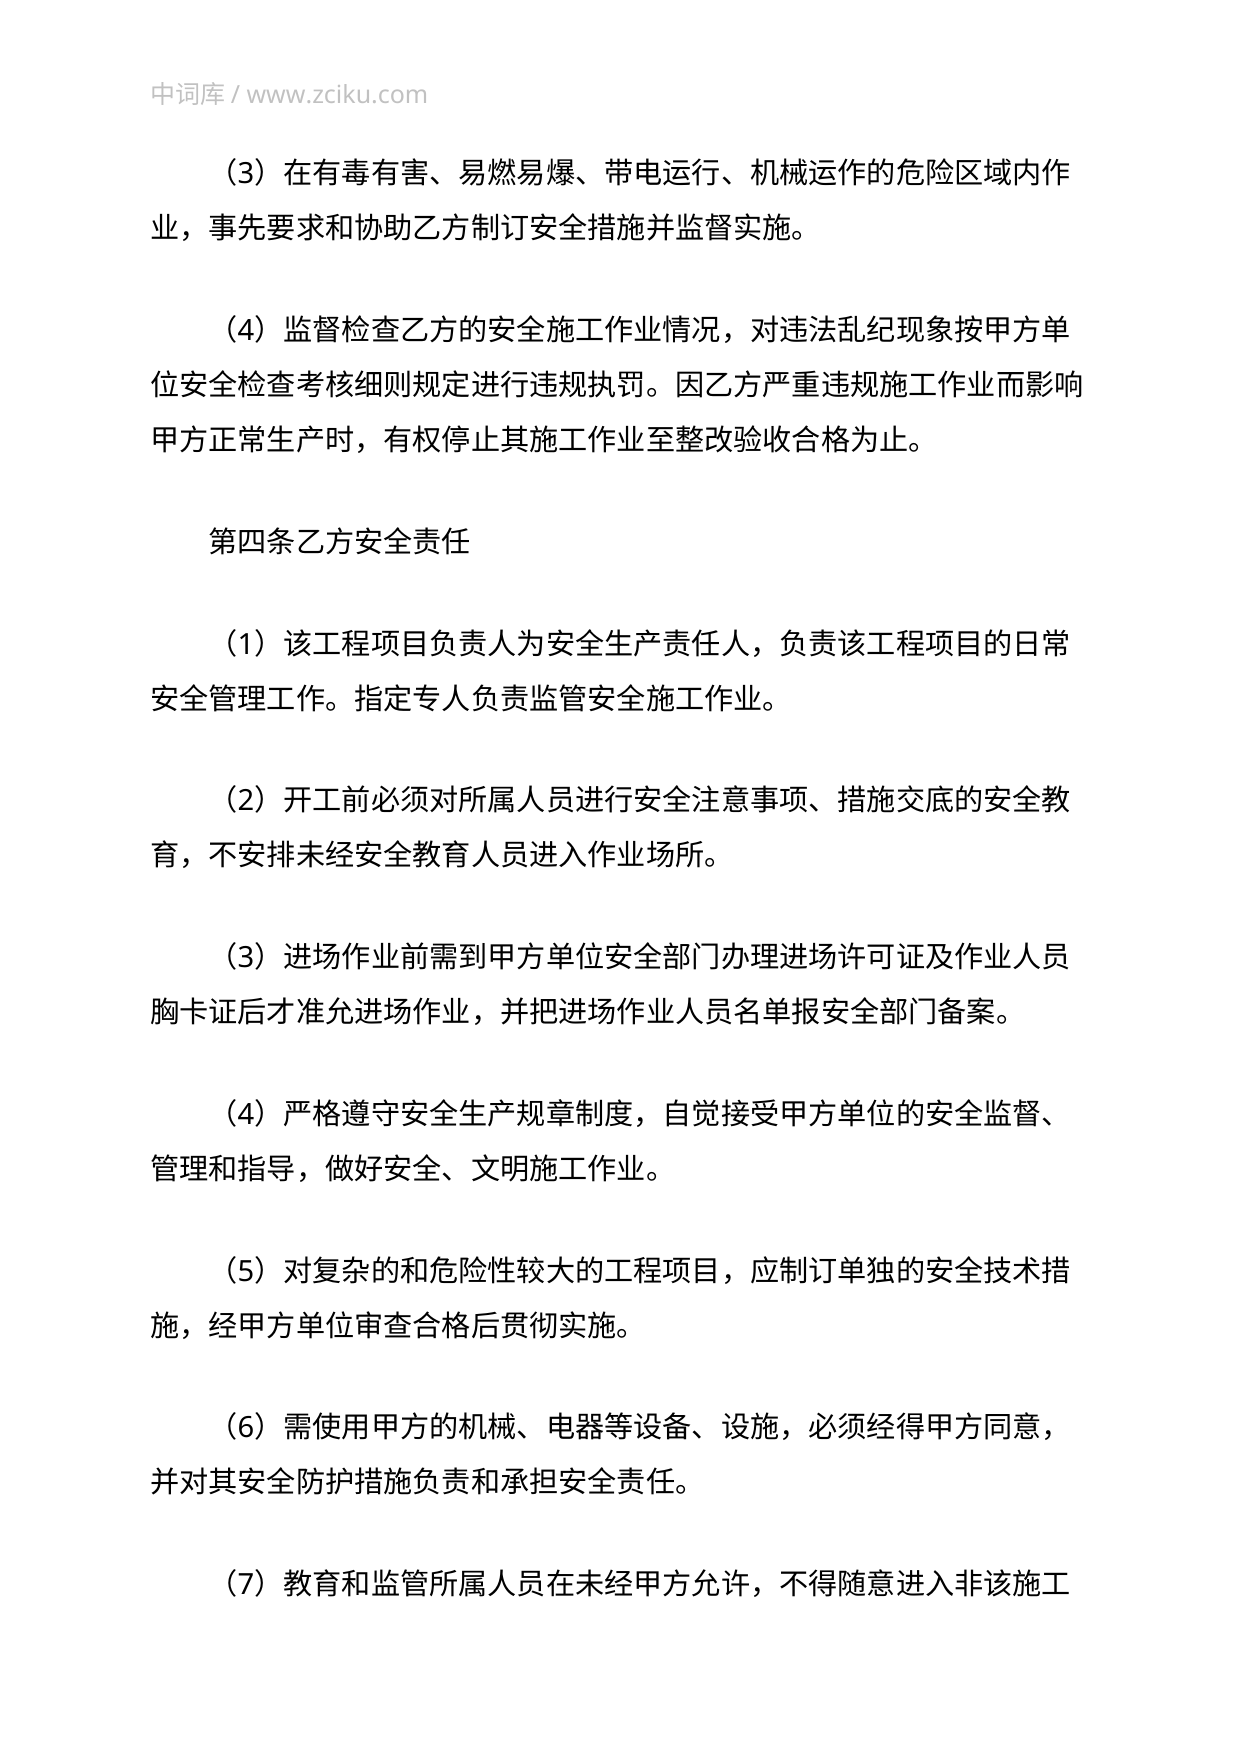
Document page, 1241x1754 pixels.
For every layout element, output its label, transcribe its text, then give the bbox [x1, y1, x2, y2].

text （2）开工前必须对所属人员进行安全注意事项、措施交底的安全教育，不安排未经安全教育人员进入作业场所。 [150, 777, 1090, 874]
text （3）在有毒有害、易燃易爆、带电运行、机械运作的危险区域内作业，事先要求和协助乙方制订安全措施并监督实施。 [150, 150, 1090, 247]
text （4）严格遵守安全生产规章制度，自觉接受甲方单位的安全监督、管理和指导，做好安全、文明施工作业。 [150, 1091, 1090, 1188]
text （3）进场作业前需到甲方单位安全部门办理进场许可证及作业人员胸卡证后才准允进场作业，并把进场作业人员名单报安全部门备案。 [150, 934, 1090, 1031]
text （4）监督检查乙方的安全施工作业情况，对违法乱纪现象按甲方单位安全检查考核细则规定进行违规执罚。因乙方严重违规施工作业而影响甲方正常生产时，有权停止其施工作业至整改验收合格为止。 [150, 307, 1090, 459]
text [150, 1561, 1090, 1603]
text （6）需使用甲方的机械、电器等设备、设施，必须经得甲方同意，并对其安全防护措施负责和承担安全责任。 [150, 1404, 1090, 1501]
text 第四条乙方安全责任 [150, 518, 1090, 561]
text （1）该工程项目负责人为安全生产责任人，负责该工程项目的日常安全管理工作。指定专人负责监管安全施工作业。 [150, 620, 1090, 717]
text （5）对复杂的和危险性较大的工程项目，应制订单独的安全技术措施，经甲方单位审查合格后贯彻实施。 [150, 1247, 1090, 1344]
